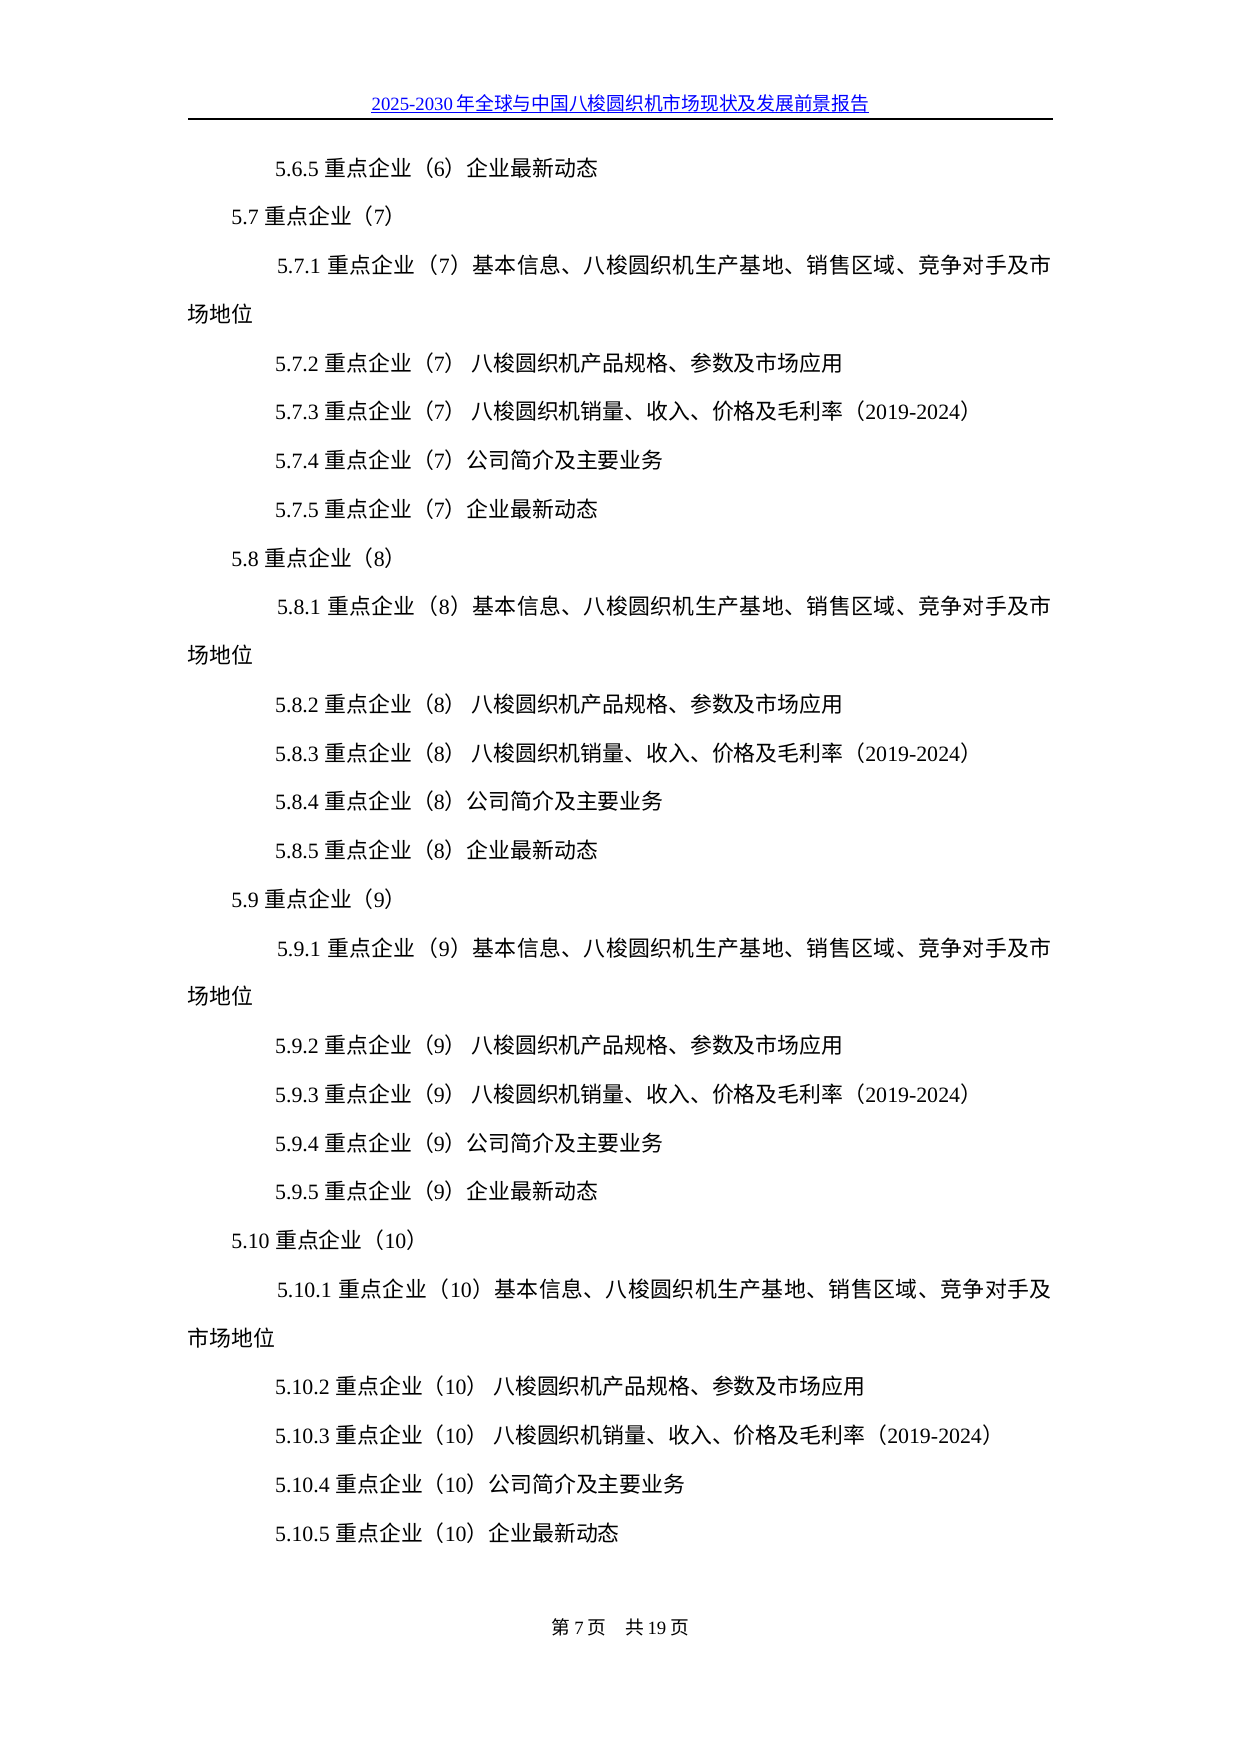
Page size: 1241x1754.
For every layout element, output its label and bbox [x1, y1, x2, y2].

text [187, 150, 1053, 1548]
